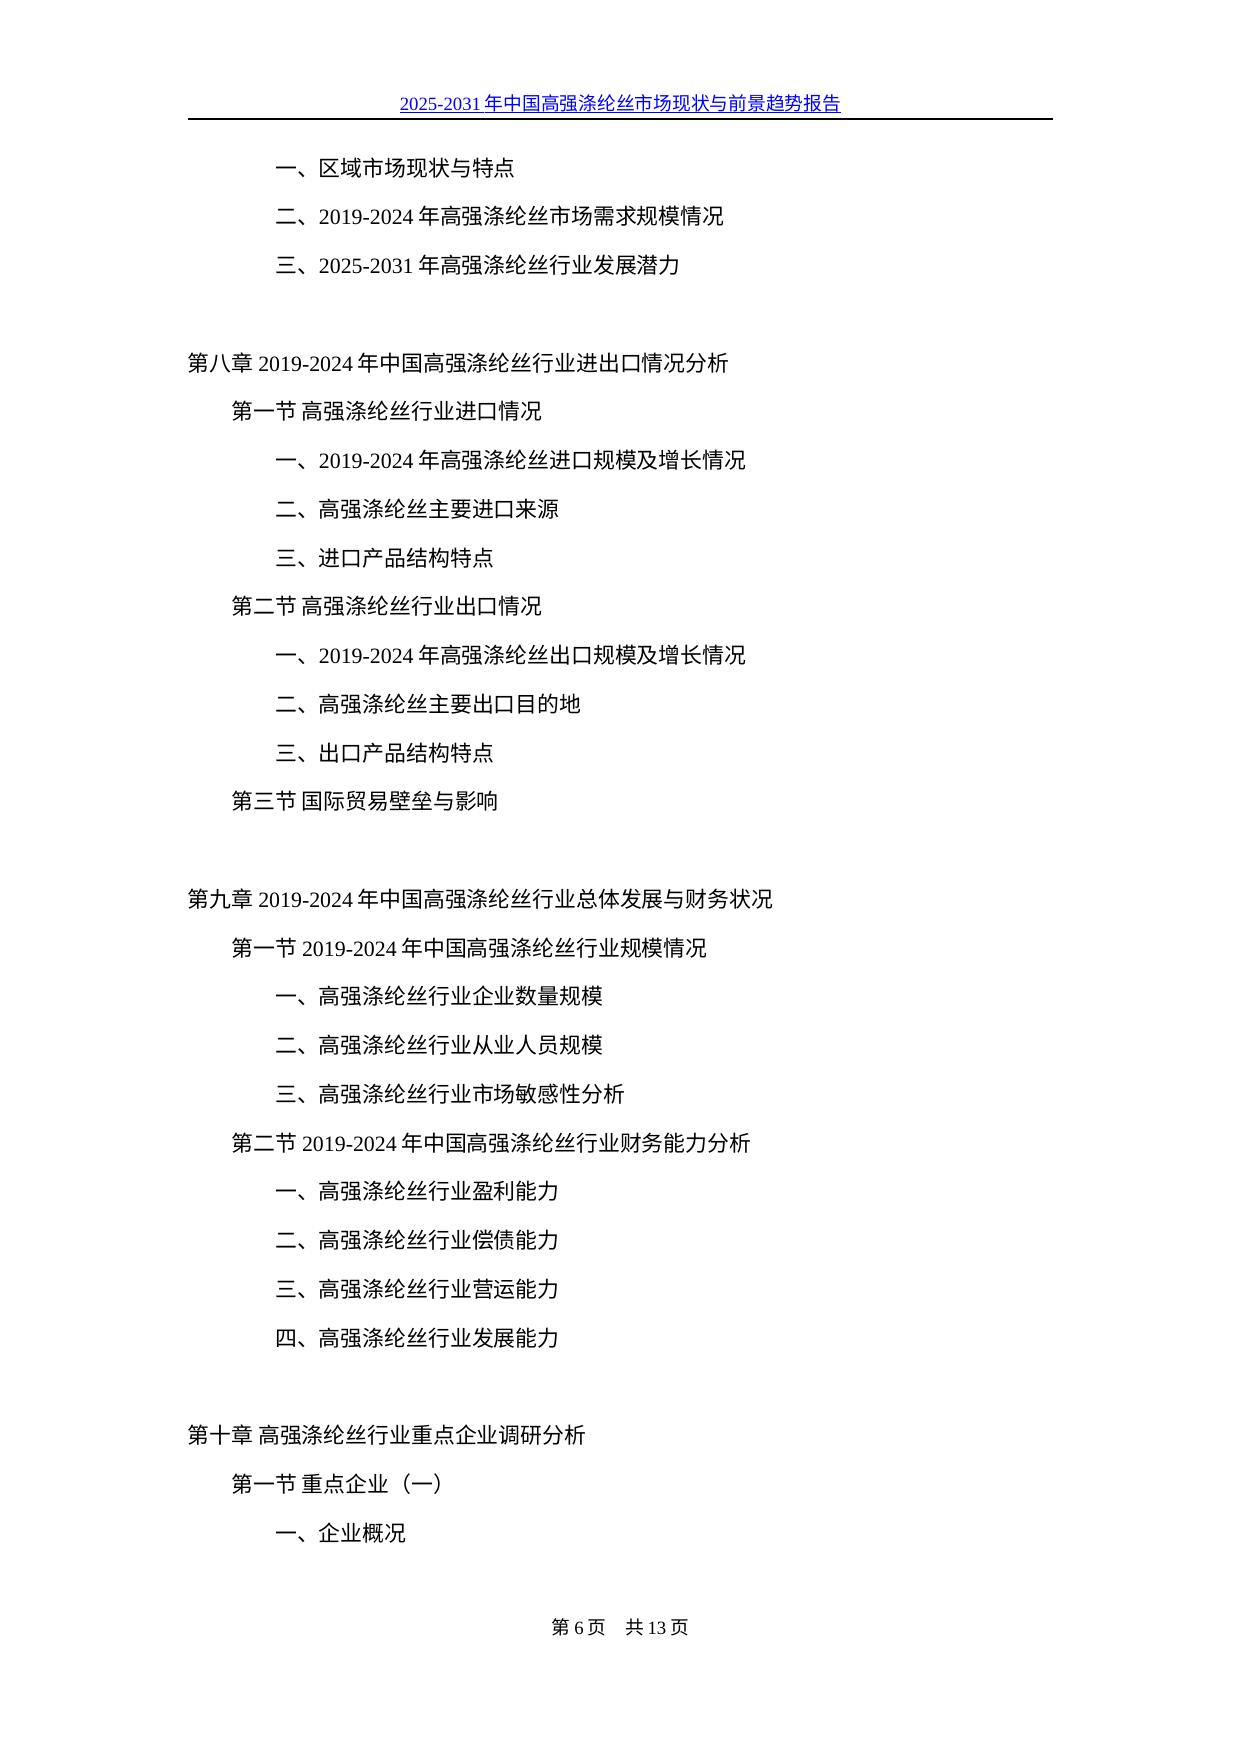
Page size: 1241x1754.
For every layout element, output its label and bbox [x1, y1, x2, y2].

text [187, 150, 1053, 1548]
